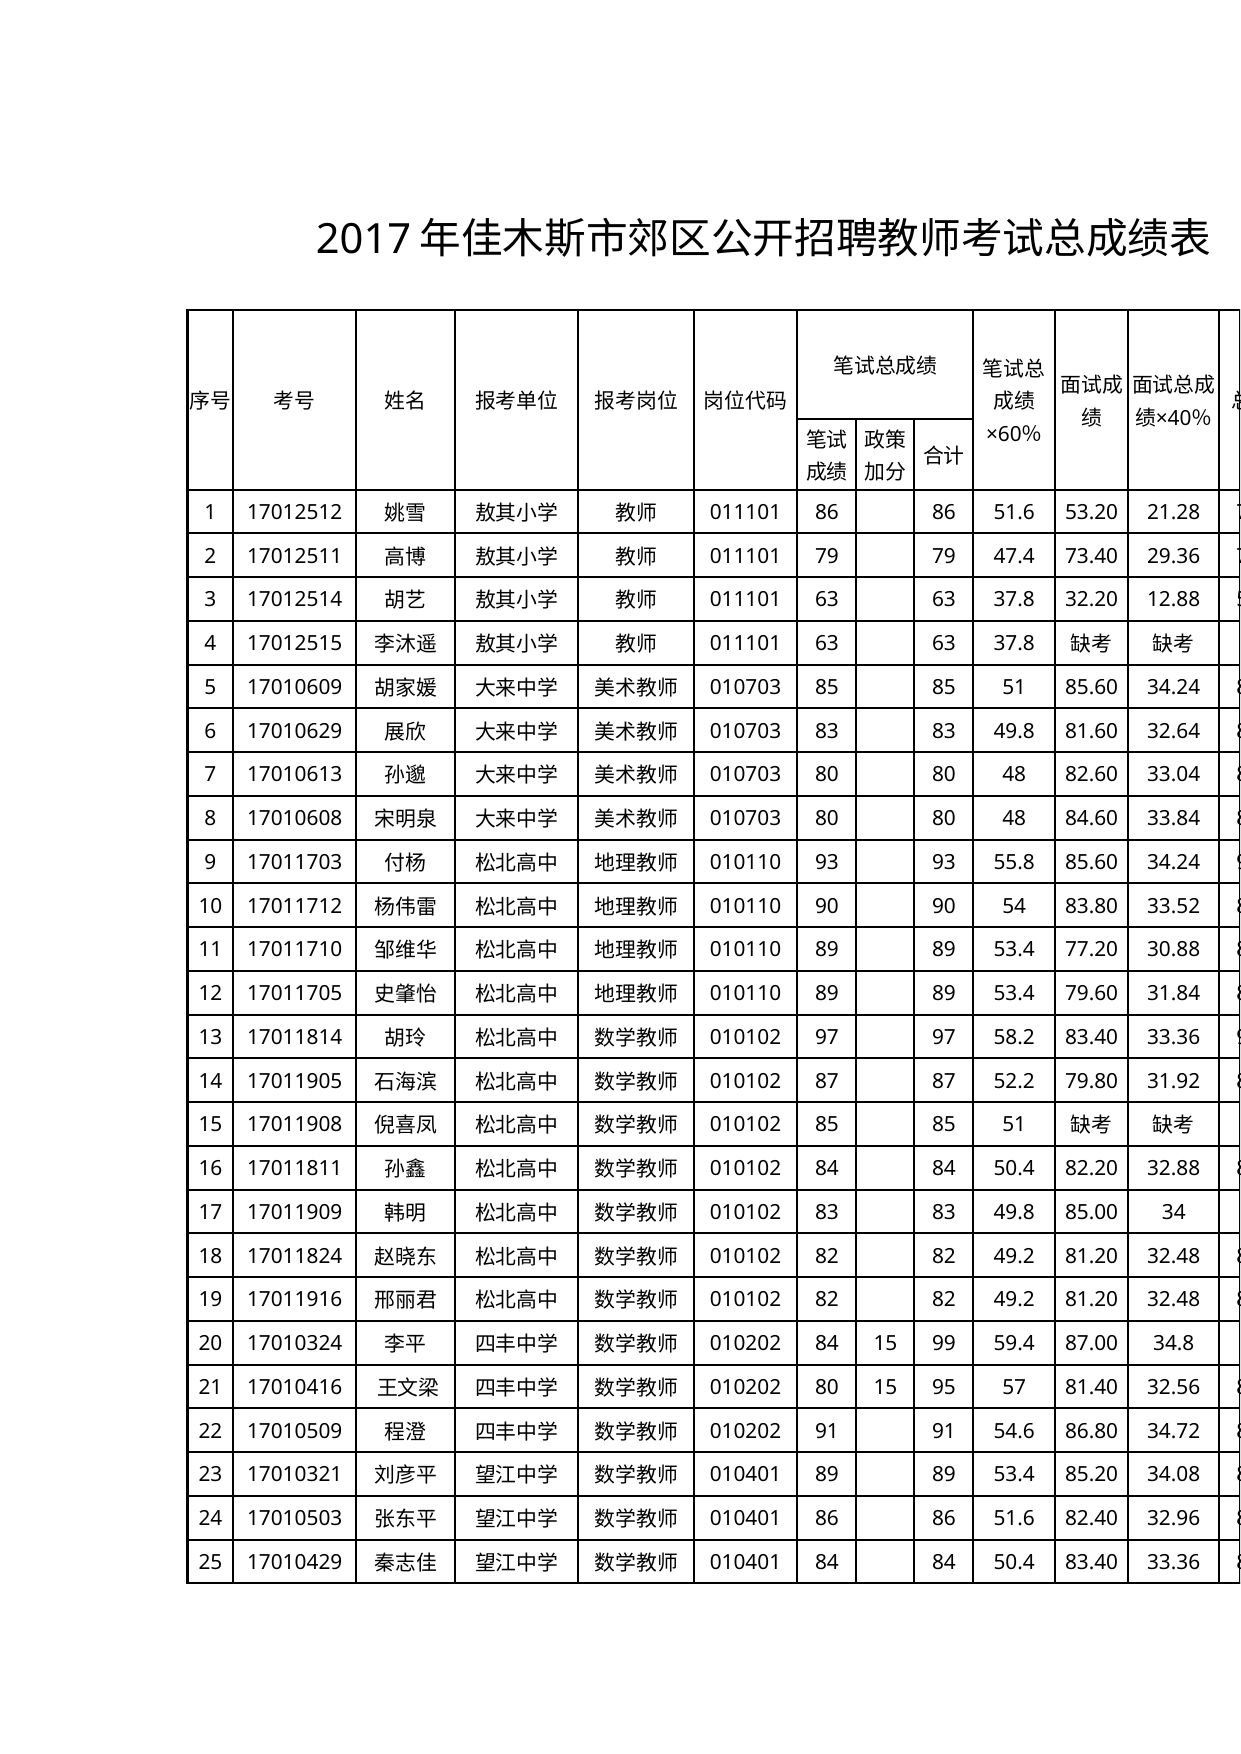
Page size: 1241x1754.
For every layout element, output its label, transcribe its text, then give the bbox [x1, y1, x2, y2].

table_cell 63 [798, 578, 855, 620]
table_cell 15 [857, 1322, 913, 1363]
table_cell 序号 [189, 311, 232, 488]
table_cell 10 [189, 884, 232, 926]
table_cell 17011824 [234, 1234, 355, 1276]
table_cell [857, 753, 913, 795]
table_cell 教师 [579, 491, 693, 532]
table_cell 95 [915, 1366, 972, 1407]
table_cell [857, 1278, 913, 1320]
table_cell 姚雪 [357, 491, 454, 532]
table_cell 010703 [695, 666, 796, 707]
table_cell 83.40 [1056, 1541, 1127, 1582]
table_cell 57 [974, 1366, 1054, 1407]
table_cell 数学教师 [579, 1541, 693, 1582]
table_cell 大来中学 [456, 666, 577, 707]
table_cell 20 [189, 1322, 232, 1363]
table_cell 50.68 [1220, 578, 1239, 620]
table_cell 99 [915, 1322, 972, 1363]
table_cell 24 [189, 1497, 232, 1538]
table_cell 89.56 [1220, 1366, 1239, 1407]
table_cell 89.32 [1220, 1409, 1239, 1451]
table_cell [857, 709, 913, 751]
table_cell [857, 884, 913, 926]
table_cell 15 [857, 1366, 913, 1407]
table_cell 51.6 [974, 491, 1054, 532]
table_cell 33.04 [1129, 753, 1218, 795]
table_cell 53.20 [1056, 491, 1127, 532]
table_cell 84.28 [1220, 928, 1239, 970]
table_cell 89 [915, 928, 972, 970]
table_cell 010703 [695, 797, 796, 838]
table_cell 85 [798, 666, 855, 707]
table_cell 86 [915, 1497, 972, 1538]
table_cell 17010416 [234, 1366, 355, 1407]
table_cell 51 [1220, 1103, 1239, 1145]
table_cell 82.44 [1220, 709, 1239, 751]
table_cell 85.20 [1056, 1453, 1127, 1495]
table_cell 83 [915, 709, 972, 751]
table_cell 51 [974, 1103, 1054, 1145]
table_cell 63 [798, 622, 855, 663]
table_cell 50.4 [974, 1541, 1054, 1582]
table_cell 美术教师 [579, 797, 693, 838]
table_cell 16 [189, 1147, 232, 1188]
table_cell 85 [798, 1103, 855, 1145]
table_cell 93 [798, 841, 855, 882]
table_cell 83.76 [1220, 1541, 1239, 1582]
table_cell 82 [798, 1278, 855, 1320]
table_cell 23 [189, 1453, 232, 1495]
table_cell 94.2 [1220, 1322, 1239, 1363]
table_cell 63 [915, 578, 972, 620]
table_cell 总成绩 [1220, 311, 1239, 488]
table_cell 17012514 [234, 578, 355, 620]
table_cell 32.88 [1129, 1147, 1218, 1188]
table_cell 报考单位 [456, 311, 577, 488]
table_cell 17010324 [234, 1322, 355, 1363]
table_cell 数学教师 [579, 1059, 693, 1101]
table_cell 37.8 [974, 578, 1054, 620]
table_cell 80 [798, 797, 855, 838]
table_cell 18 [189, 1234, 232, 1276]
table_cell 50.4 [974, 1147, 1054, 1188]
table_cell 17010429 [234, 1541, 355, 1582]
table_cell 010202 [695, 1322, 796, 1363]
table_cell 87 [915, 1059, 972, 1101]
table_cell [857, 534, 913, 576]
table_cell [857, 1541, 913, 1582]
table_cell 82 [798, 1234, 855, 1276]
table_cell 17011908 [234, 1103, 355, 1145]
table_cell 010401 [695, 1541, 796, 1582]
table_cell 面试总成绩×40％ [1129, 311, 1218, 488]
table_cell 14 [189, 1059, 232, 1101]
table_cell 17011712 [234, 884, 355, 926]
table_cell 17012512 [234, 491, 355, 532]
table_cell [857, 1234, 913, 1276]
table_cell [857, 1103, 913, 1145]
table_cell 数学教师 [579, 1409, 693, 1451]
table_cell 37.8 [1220, 622, 1239, 663]
table_cell 90 [798, 884, 855, 926]
table_cell 82 [915, 1234, 972, 1276]
table_cell 73.40 [1056, 534, 1127, 576]
table_cell 松北高中 [456, 928, 577, 970]
table_cell 数学教师 [579, 1234, 693, 1276]
table_cell 010202 [695, 1366, 796, 1407]
table_cell 韩明 [357, 1191, 454, 1232]
table_cell 53.4 [974, 928, 1054, 970]
table_cell 010703 [695, 753, 796, 795]
table_cell 敖其小学 [456, 622, 577, 663]
table_cell 松北高中 [456, 972, 577, 1013]
table_cell 胡玲 [357, 1016, 454, 1057]
table_cell 87.48 [1220, 1453, 1239, 1495]
table_cell 史肇怡 [357, 972, 454, 1013]
table_cell 17011703 [234, 841, 355, 882]
table_cell 80 [798, 1366, 855, 1407]
table_cell 11 [189, 928, 232, 970]
table_cell 李沐遥 [357, 622, 454, 663]
table_cell 011101 [695, 534, 796, 576]
table_cell 84.60 [1056, 797, 1127, 838]
table_cell 52.2 [974, 1059, 1054, 1101]
table_cell [857, 841, 913, 882]
table_cell 张东平 [357, 1497, 454, 1538]
table_cell 缺考 [1056, 622, 1127, 663]
table_cell 010102 [695, 1191, 796, 1232]
table_cell 望江中学 [456, 1541, 577, 1582]
table_cell 79.80 [1056, 1059, 1127, 1101]
table_cell 010401 [695, 1453, 796, 1495]
table_cell 91.56 [1220, 1016, 1239, 1057]
table_cell 83 [798, 709, 855, 751]
table_cell 81.84 [1220, 797, 1239, 838]
table_cell 80 [798, 753, 855, 795]
table_cell 87.52 [1220, 884, 1239, 926]
table_cell 合计 [915, 420, 972, 488]
table_cell 17010608 [234, 797, 355, 838]
table_cell 93 [915, 841, 972, 882]
table_cell [857, 797, 913, 838]
table_cell 邢丽君 [357, 1278, 454, 1320]
table_cell 展欣 [357, 709, 454, 751]
table_cell 松北高中 [456, 1191, 577, 1232]
table_cell 89 [798, 928, 855, 970]
table_cell 3 [189, 578, 232, 620]
table_cell 美术教师 [579, 753, 693, 795]
table_cell 美术教师 [579, 709, 693, 751]
table_cell 数学教师 [579, 1191, 693, 1232]
table_cell 49.8 [974, 1191, 1054, 1232]
table_cell 数学教师 [579, 1322, 693, 1363]
table_cell 赵晓东 [357, 1234, 454, 1276]
table_cell 地理教师 [579, 884, 693, 926]
table_cell 数学教师 [579, 1278, 693, 1320]
table_cell 政策加分 [857, 420, 913, 488]
table_cell 石海滨 [357, 1059, 454, 1101]
table_cell 杨伟雷 [357, 884, 454, 926]
table_cell 90 [915, 884, 972, 926]
table_cell 84 [915, 1541, 972, 1582]
table_cell 松北高中 [456, 1103, 577, 1145]
table_cell [857, 1059, 913, 1101]
table_cell 010102 [695, 1103, 796, 1145]
table_cell 敖其小学 [456, 491, 577, 532]
table_cell 22 [189, 1409, 232, 1451]
table_cell 松北高中 [456, 1234, 577, 1276]
table_cell 81.40 [1056, 1366, 1127, 1407]
table_cell 34.08 [1129, 1453, 1218, 1495]
table_cell 望江中学 [456, 1453, 577, 1495]
table_cell 82 [915, 1278, 972, 1320]
table_cell 刘彦平 [357, 1453, 454, 1495]
table_cell 53.4 [974, 972, 1054, 1013]
table_cell 72.88 [1220, 491, 1239, 532]
table_cell 010110 [695, 841, 796, 882]
table_cell 地理教师 [579, 972, 693, 1013]
table_cell 付杨 [357, 841, 454, 882]
table_cell 17010509 [234, 1409, 355, 1451]
table_cell 82.60 [1056, 753, 1127, 795]
table_cell 缺考 [1129, 622, 1218, 663]
table_cell 松北高中 [456, 1016, 577, 1057]
table_cell 011101 [695, 491, 796, 532]
table_cell 31.84 [1129, 972, 1218, 1013]
table_cell 29.36 [1129, 534, 1218, 576]
table_cell 17011909 [234, 1191, 355, 1232]
table_cell [857, 578, 913, 620]
table_cell 胡艺 [357, 578, 454, 620]
table_cell 82.20 [1056, 1147, 1127, 1188]
table_cell 宋明泉 [357, 797, 454, 838]
table_cell 四丰中学 [456, 1366, 577, 1407]
table_cell 51.6 [974, 1497, 1054, 1538]
table_cell 49.8 [974, 709, 1054, 751]
table_cell 6 [189, 709, 232, 751]
table_cell 松北高中 [456, 841, 577, 882]
table_cell 85.60 [1056, 841, 1127, 882]
table_cell 教师 [579, 534, 693, 576]
table_cell 孙鑫 [357, 1147, 454, 1188]
table_cell 33.84 [1129, 797, 1218, 838]
table_cell 王文梁 [357, 1366, 454, 1407]
table_cell 59.4 [974, 1322, 1054, 1363]
table_cell 32.56 [1129, 1366, 1218, 1407]
table_cell 49.2 [974, 1234, 1054, 1276]
table_cell 望江中学 [456, 1497, 577, 1538]
table_cell 84.12 [1220, 1059, 1239, 1101]
table_cell 86 [798, 491, 855, 532]
table_cell 87 [798, 1059, 855, 1101]
table_cell [857, 666, 913, 707]
table_cell [857, 622, 913, 663]
table_cell 97 [798, 1016, 855, 1057]
table_cell 80 [915, 797, 972, 838]
table_cell 83.28 [1220, 1147, 1239, 1188]
table_cell 89 [915, 972, 972, 1013]
table_cell 83 [915, 1191, 972, 1232]
table_cell 010401 [695, 1497, 796, 1538]
table_cell 86 [798, 1497, 855, 1538]
table_cell 63 [915, 622, 972, 663]
table_cell 84 [798, 1541, 855, 1582]
table_cell 笔试成绩 [798, 420, 855, 488]
table_cell 85.24 [1220, 666, 1239, 707]
table_cell 数学教师 [579, 1453, 693, 1495]
table_cell 85.24 [1220, 972, 1239, 1013]
table_cell 83.80 [1056, 884, 1127, 926]
table_cell 松北高中 [456, 1147, 577, 1188]
table_cell 17010609 [234, 666, 355, 707]
table_cell 1 [189, 491, 232, 532]
table_cell 四丰中学 [456, 1322, 577, 1363]
table_cell 84 [798, 1147, 855, 1188]
table_cell 数学教师 [579, 1103, 693, 1145]
table_cell 倪喜凤 [357, 1103, 454, 1145]
table_cell [857, 491, 913, 532]
table_cell 32.64 [1129, 709, 1218, 751]
table_cell 四丰中学 [456, 1409, 577, 1451]
table_cell 7 [189, 753, 232, 795]
table_cell 9 [189, 841, 232, 882]
table_cell 数学教师 [579, 1147, 693, 1188]
table_cell 地理教师 [579, 841, 693, 882]
table_cell 81.68 [1220, 1278, 1239, 1320]
table_cell 32.20 [1056, 578, 1127, 620]
table_cell 岗位代码 [695, 311, 796, 488]
table_cell 33.52 [1129, 884, 1218, 926]
table_cell [857, 1191, 913, 1232]
table_cell [857, 1016, 913, 1057]
table_cell 51 [974, 666, 1054, 707]
table_cell 敖其小学 [456, 534, 577, 576]
table_cell 010110 [695, 884, 796, 926]
table_cell 数学教师 [579, 1016, 693, 1057]
table_cell 58.2 [974, 1016, 1054, 1057]
table_cell 8 [189, 797, 232, 838]
table_cell 姓名 [357, 311, 454, 488]
table_cell 81.68 [1220, 1234, 1239, 1276]
table_cell 15 [189, 1103, 232, 1145]
table_cell 85.60 [1056, 666, 1127, 707]
table_cell 91 [798, 1409, 855, 1451]
table_cell 48 [974, 797, 1054, 838]
table_cell 010110 [695, 928, 796, 970]
table_cell 84 [798, 1322, 855, 1363]
table_cell 13 [189, 1016, 232, 1057]
table_cell 81.20 [1056, 1278, 1127, 1320]
table_cell 79.60 [1056, 972, 1127, 1013]
table_cell 80 [915, 753, 972, 795]
table_cell 010703 [695, 709, 796, 751]
table_cell 34.8 [1129, 1322, 1218, 1363]
table_cell 010102 [695, 1016, 796, 1057]
table_cell 85.00 [1056, 1191, 1127, 1232]
table_cell 83.40 [1056, 1016, 1127, 1057]
table_cell 面试成绩 [1056, 311, 1127, 488]
table_cell 高博 [357, 534, 454, 576]
table_cell 李平 [357, 1322, 454, 1363]
table_cell 17011814 [234, 1016, 355, 1057]
table_cell 4 [189, 622, 232, 663]
table_cell 010102 [695, 1147, 796, 1188]
table_cell 17010613 [234, 753, 355, 795]
table_cell [857, 1147, 913, 1188]
table_cell 55.8 [974, 841, 1054, 882]
table_cell 17010321 [234, 1453, 355, 1495]
table_cell 81.20 [1056, 1234, 1127, 1276]
table_cell 松北高中 [456, 1059, 577, 1101]
table_cell 83.8 [1220, 1191, 1239, 1232]
table_cell 87.00 [1056, 1322, 1127, 1363]
table_cell 97 [915, 1016, 972, 1057]
table_cell 85 [915, 666, 972, 707]
table_cell 010202 [695, 1409, 796, 1451]
table_cell 大来中学 [456, 709, 577, 751]
table_cell 大来中学 [456, 797, 577, 838]
table_cell 17011905 [234, 1059, 355, 1101]
table_cell 54.6 [974, 1409, 1054, 1451]
table_cell 缺考 [1129, 1103, 1218, 1145]
table_cell 松北高中 [456, 1278, 577, 1320]
table_cell 胡家媛 [357, 666, 454, 707]
table_cell 34.72 [1129, 1409, 1218, 1451]
table_cell 17011705 [234, 972, 355, 1013]
table_cell 84.56 [1220, 1497, 1239, 1538]
table_cell 77.20 [1056, 928, 1127, 970]
table_cell 考号 [234, 311, 355, 488]
table_cell 010110 [695, 972, 796, 1013]
table_cell 17011710 [234, 928, 355, 970]
table_cell 19 [189, 1278, 232, 1320]
table_cell 86.80 [1056, 1409, 1127, 1451]
table_cell 17010503 [234, 1497, 355, 1538]
table_cell 89 [798, 972, 855, 1013]
table_cell 81.60 [1056, 709, 1127, 751]
table_cell 笔试总成绩×60％ [974, 311, 1054, 488]
table_cell 数学教师 [579, 1497, 693, 1538]
table_cell 地理教师 [579, 928, 693, 970]
table_header 2017年佳木斯市郊区公开招聘教师考试总成绩表 [188, 162, 1240, 309]
table_cell [857, 972, 913, 1013]
table_cell 邹维华 [357, 928, 454, 970]
table_cell 25 [189, 1541, 232, 1582]
table_cell [857, 1409, 913, 1451]
table_cell 90.04 [1220, 841, 1239, 882]
table_cell 54 [974, 884, 1054, 926]
table_cell 81.04 [1220, 753, 1239, 795]
table_cell 49.2 [974, 1278, 1054, 1320]
table_cell 程澄 [357, 1409, 454, 1451]
table_cell 17011916 [234, 1278, 355, 1320]
table_cell 敖其小学 [456, 578, 577, 620]
table_cell 笔试总成绩 [798, 311, 972, 418]
table_cell 34 [1129, 1191, 1218, 1232]
table_cell [857, 1497, 913, 1538]
table_cell 47.4 [974, 534, 1054, 576]
table_cell 83 [798, 1191, 855, 1232]
table_cell 12.88 [1129, 578, 1218, 620]
table_cell [857, 928, 913, 970]
table_cell 21.28 [1129, 491, 1218, 532]
table_cell 孙邈 [357, 753, 454, 795]
table_cell 缺考 [1056, 1103, 1127, 1145]
table_cell 17012511 [234, 534, 355, 576]
table_cell 91 [915, 1409, 972, 1451]
table_cell 12 [189, 972, 232, 1013]
table_cell 美术教师 [579, 666, 693, 707]
table_cell 34.24 [1129, 666, 1218, 707]
table_cell 大来中学 [456, 753, 577, 795]
table_cell [857, 1453, 913, 1495]
table_cell 32.96 [1129, 1497, 1218, 1538]
table_cell 82.40 [1056, 1497, 1127, 1538]
table_cell 89 [798, 1453, 855, 1495]
table_cell 松北高中 [456, 884, 577, 926]
table_cell 53.4 [974, 1453, 1054, 1495]
table_cell 数学教师 [579, 1366, 693, 1407]
table_cell 010102 [695, 1234, 796, 1276]
table_cell 85 [915, 1103, 972, 1145]
table_cell 17011811 [234, 1147, 355, 1188]
table_cell 84 [915, 1147, 972, 1188]
table_cell 89 [915, 1453, 972, 1495]
table_cell 76.76 [1220, 534, 1239, 576]
table_cell 教师 [579, 578, 693, 620]
table_cell 79 [915, 534, 972, 576]
table_cell 86 [915, 491, 972, 532]
table_cell 32.48 [1129, 1234, 1218, 1276]
table_cell 33.36 [1129, 1541, 1218, 1582]
table_cell 32.48 [1129, 1278, 1218, 1320]
table_cell 21 [189, 1366, 232, 1407]
table_cell 48 [974, 753, 1054, 795]
table_cell 010102 [695, 1059, 796, 1101]
table_cell 011101 [695, 622, 796, 663]
table_cell 79 [798, 534, 855, 576]
table_cell 17 [189, 1191, 232, 1232]
table_cell 37.8 [974, 622, 1054, 663]
table_cell 34.24 [1129, 841, 1218, 882]
table_cell 5 [189, 666, 232, 707]
table_cell 17010629 [234, 709, 355, 751]
table_cell 011101 [695, 578, 796, 620]
table_cell 秦志佳 [357, 1541, 454, 1582]
table_cell 17012515 [234, 622, 355, 663]
table_cell 报考岗位 [579, 311, 693, 488]
table_cell 31.92 [1129, 1059, 1218, 1101]
table_cell 30.88 [1129, 928, 1218, 970]
table_cell 33.36 [1129, 1016, 1218, 1057]
table_cell 教师 [579, 622, 693, 663]
table_cell 010102 [695, 1278, 796, 1320]
table_cell 2 [189, 534, 232, 576]
